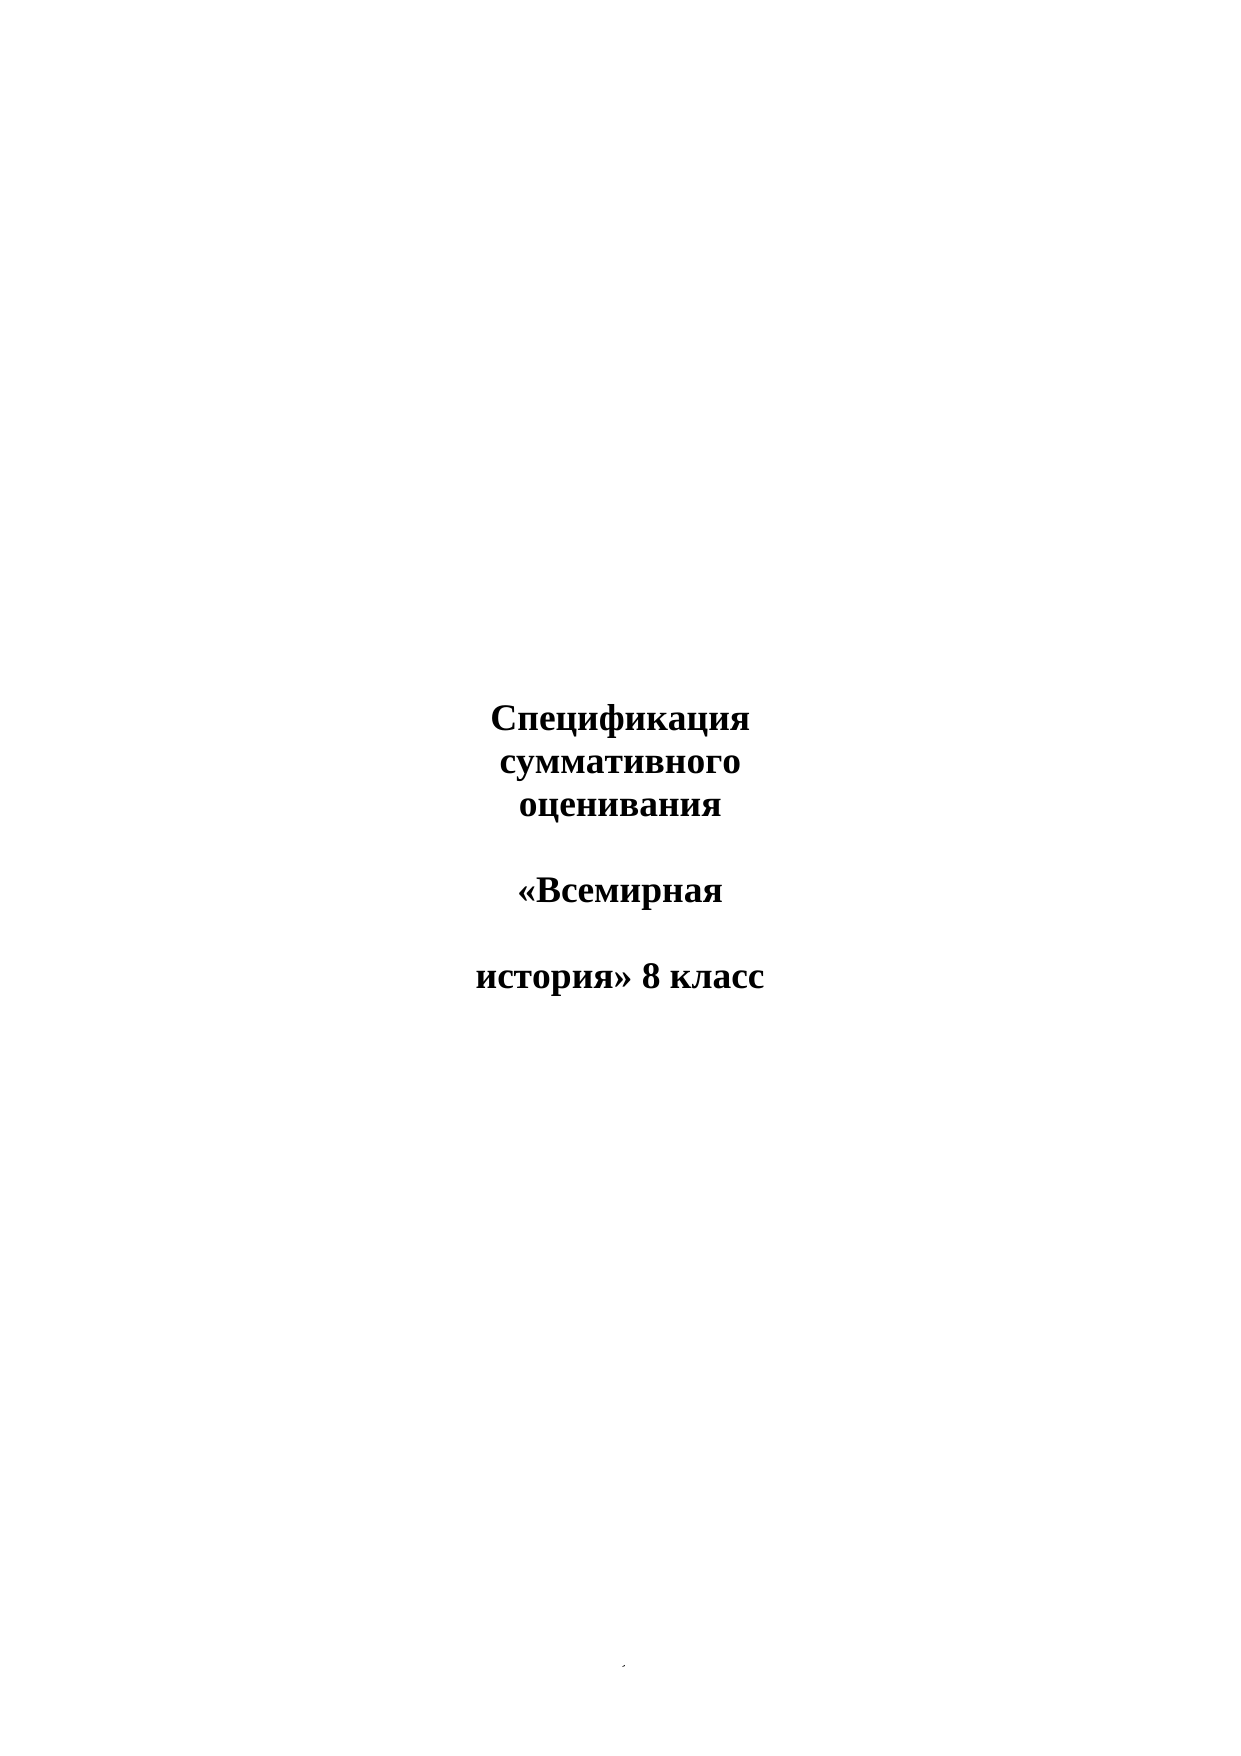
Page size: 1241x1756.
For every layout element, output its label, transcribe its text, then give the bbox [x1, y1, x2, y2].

text Спецификация суммативного оценивания [393, 695, 847, 824]
text «Всемирная история» 8 класс [434, 867, 806, 997]
